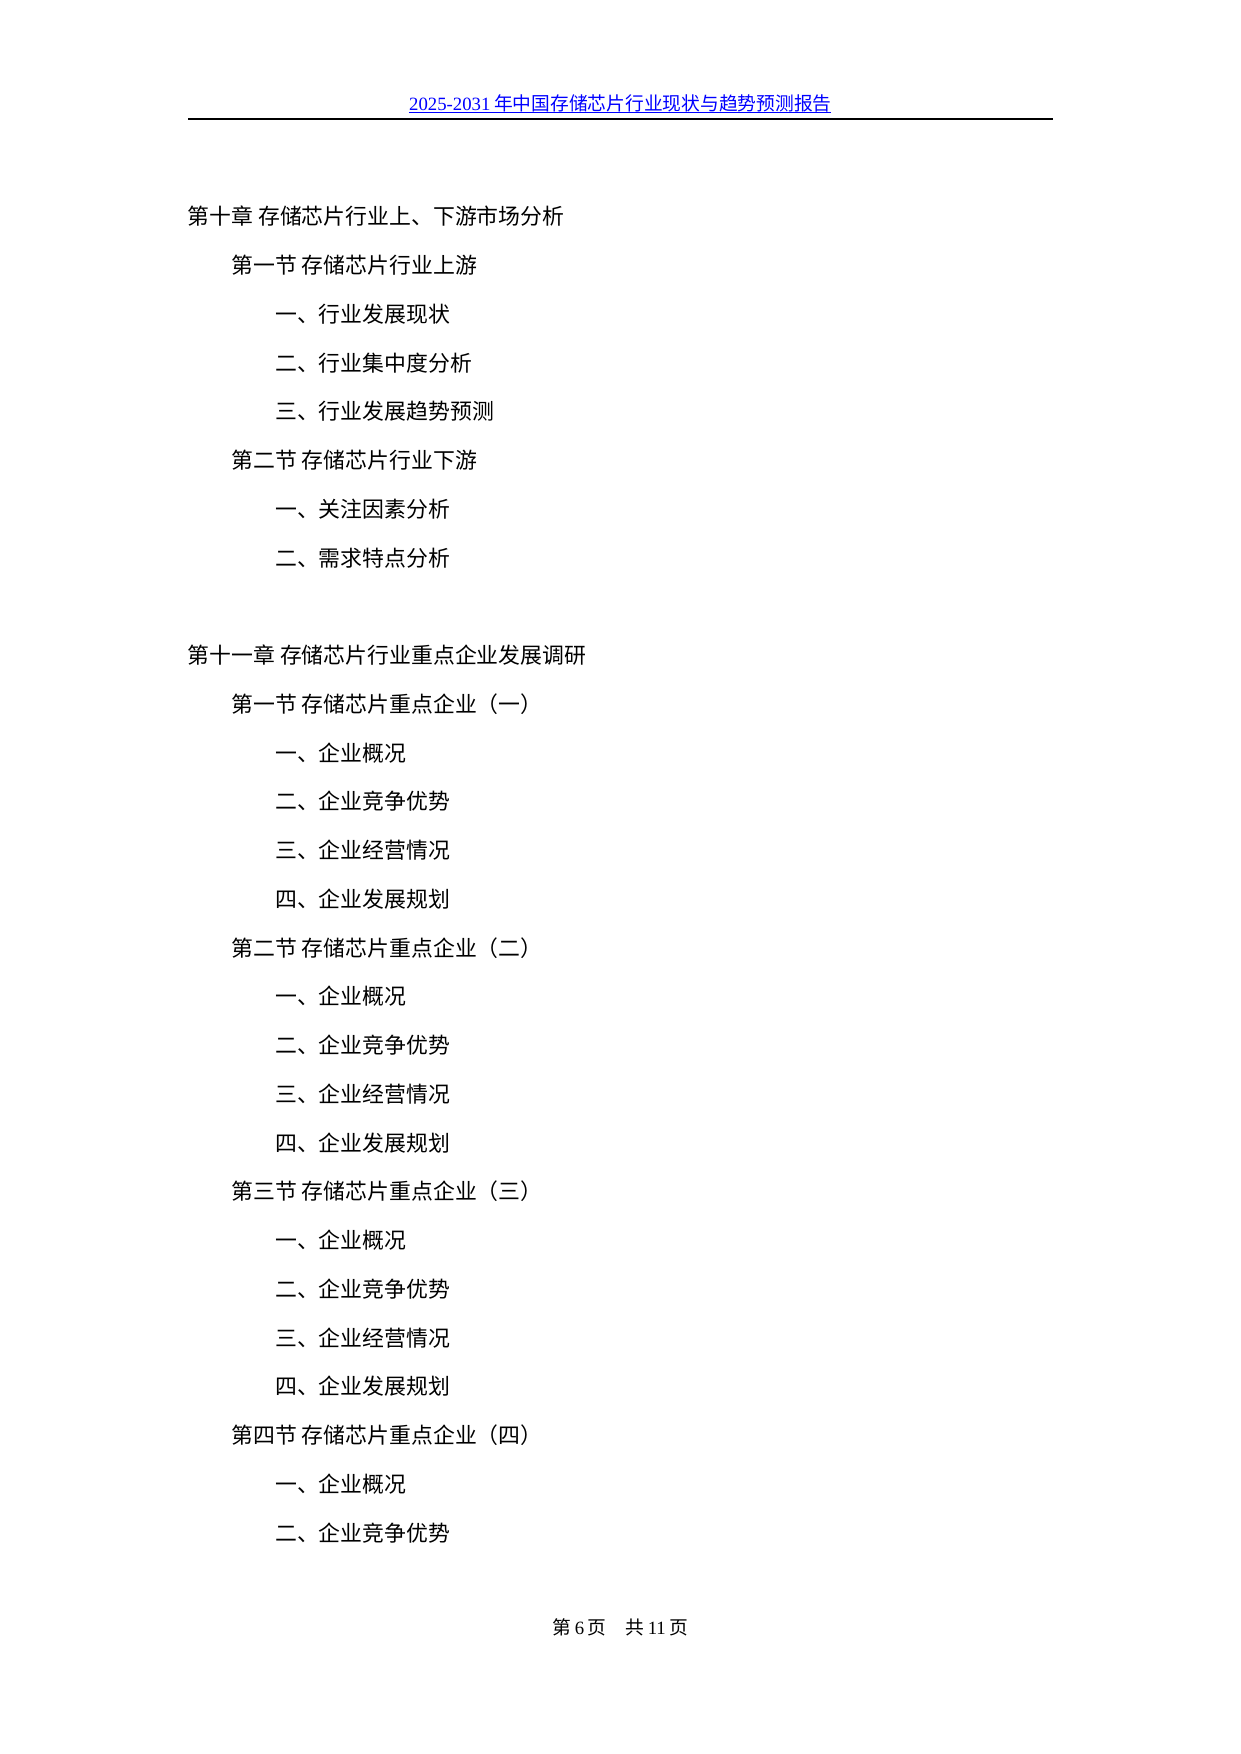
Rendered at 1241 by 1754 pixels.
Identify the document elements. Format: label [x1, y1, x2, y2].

text [187, 150, 1053, 1548]
